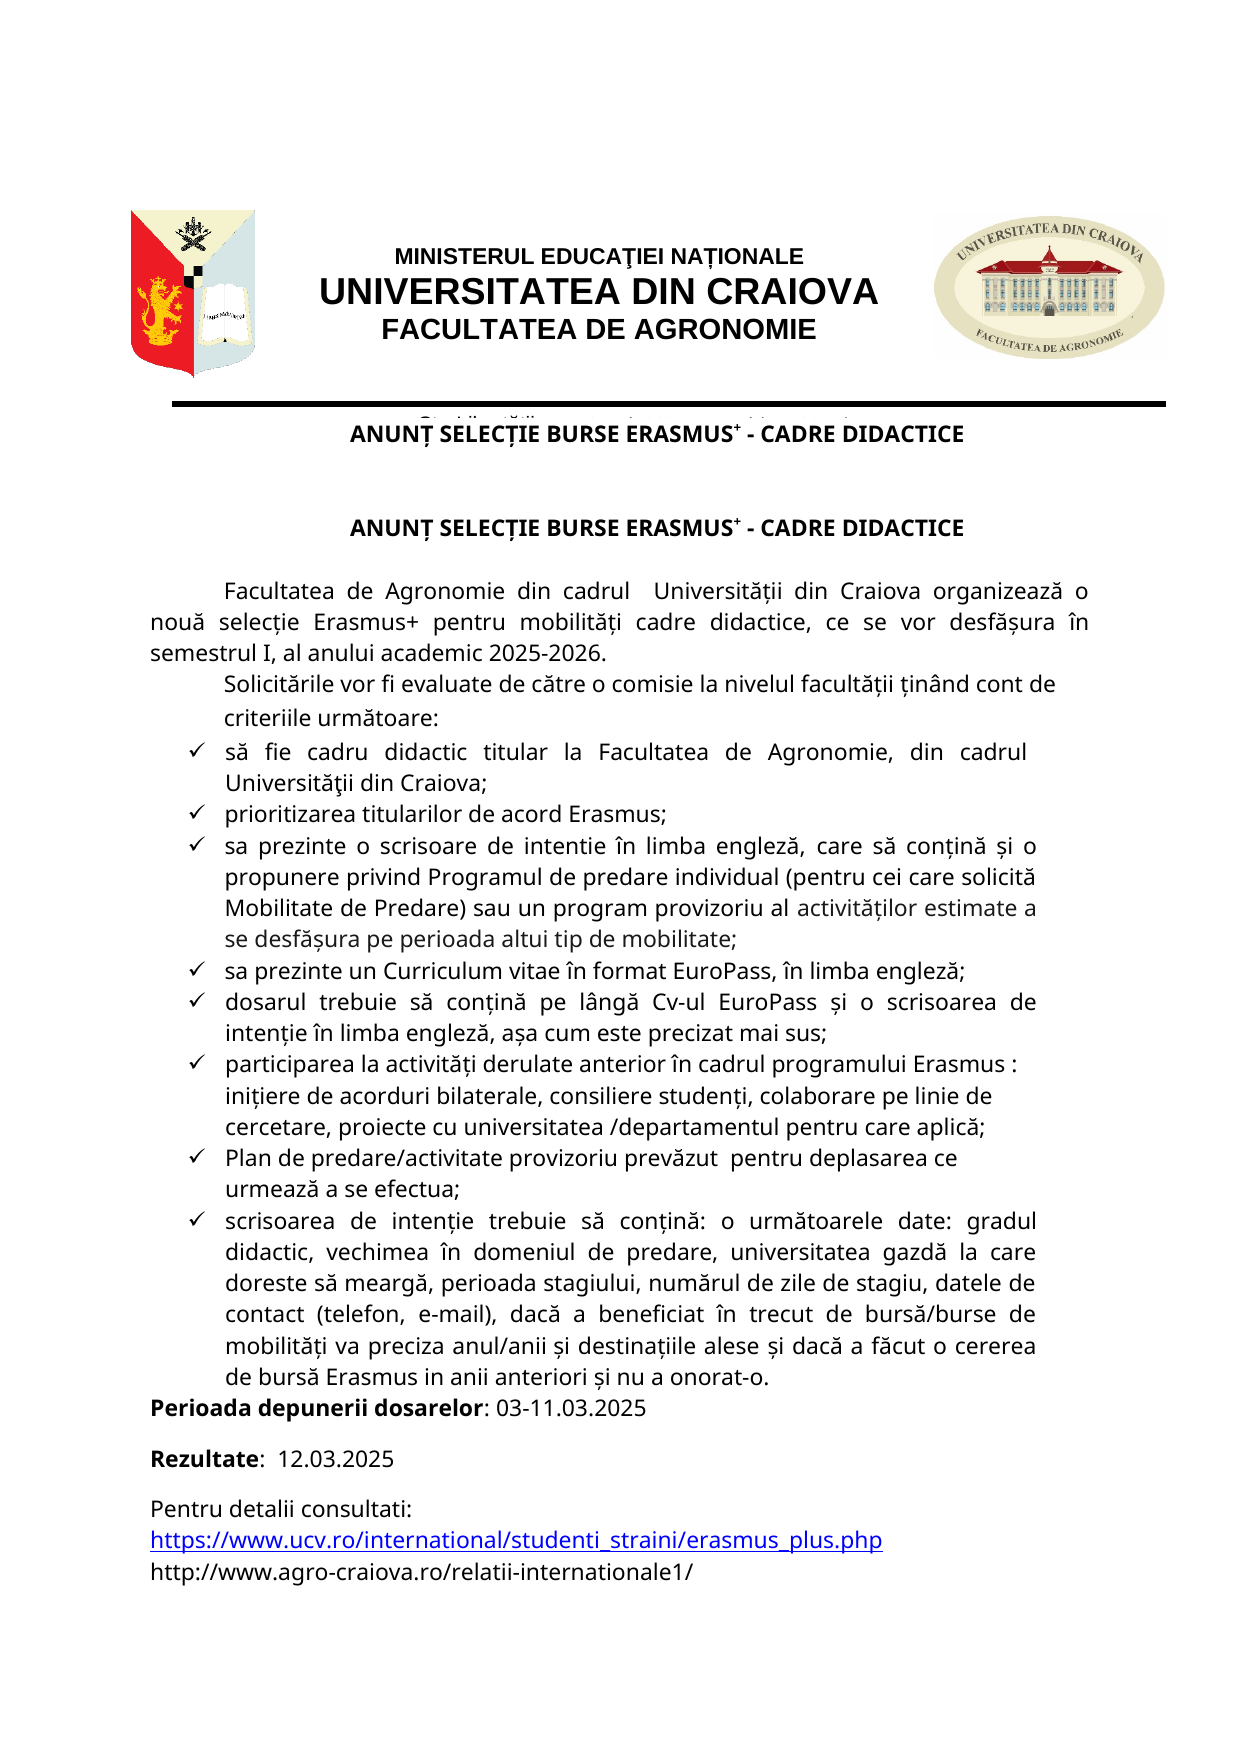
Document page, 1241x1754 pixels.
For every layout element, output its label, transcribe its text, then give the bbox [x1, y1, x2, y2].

list Plan de predare/activitate provizoriu prevăzut pentru deplasarea ce urmează a se efectua; [187, 1142, 1036, 1204]
text ANUNȚ SELECȚIE BURSE ERASMUS+ - CADRE DIDACTICE [150, 418, 1090, 449]
text Pentru detalii consultati: https://www.ucv.ro/international/studenti_straini/erasmus_plus.php [150, 1493, 1090, 1555]
list să fie cadru didactic titular la Facultatea de Agronomie, din cadrul Universităţii din Craiova; [187, 736, 1028, 798]
text Facultatea de Agronomie din cadrul Universităţii din Craiova organizează o nouă selecţie Erasmus+ pentru mobilităţi cadre didactice, ce se vor desfăşura în semestrul I, al anului academic 2025-2026. [150, 574, 1090, 668]
list scrisoarea de intenție trebuie să conțină: o următoarele date: gradul didactic, vechimea în domeniul de predare, universitatea gazdă la care doreste să meargă, perioada stagiului, numărul de zile de stagiu, datele de contact (telefon, e-mail), dacă a beneficiat în trecut de bursă/burse de mobilități va preciza anul/anii și destinațiile alese și dacă a făcut o cererea de bursă Erasmus in anii anteriori și nu a onorat-o. [187, 1204, 1037, 1392]
list dosarul trebuie să conțină pe lângă Cv-ul EuroPass și o scrisoarea de intenție în limba engleză, așa cum este precizat mai sus; [187, 986, 1037, 1048]
text Solicitările vor fi evaluate de către o comisie la nivelul facultăţii ținând cont de [150, 668, 1090, 699]
list participarea la activități derulate anterior în cadrul programului Erasmus : inițiere de acorduri bilaterale, consiliere studenți, colaborare pe linie de cercetare, proiecte cu universitatea /departamentul pentru care aplică; [187, 1048, 1036, 1142]
list sa prezinte o scrisoare de intentie în limba engleză, care să conțină și o propunere privind Programul de predare individual (pentru cei care solicită Mobilitate de Predare) sau un program provizoriu al activităților estimate a se desfășura pe perioada altui tip de mobilitate; [187, 829, 1037, 954]
text http://www.agro-craiova.ro/relatii-internationale1/ [150, 1555, 1090, 1587]
picture [131, 210, 255, 378]
text Perioada depunerii dosarelor: 03-11.03.2025 [150, 1392, 1090, 1423]
text Rezultate: 12.03.2025 [150, 1442, 1090, 1474]
text ANUNȚ SELECȚIE BURSE ERASMUS+ - CADRE DIDACTICE [150, 512, 1090, 543]
text criteriile următoare: [150, 702, 1090, 733]
picture [934, 213, 1167, 359]
list prioritizarea titularilor de acord Erasmus; [187, 798, 1037, 829]
list sa prezinte un Curriculum vitae în format EuroPass, în limba engleză; [187, 954, 1037, 986]
